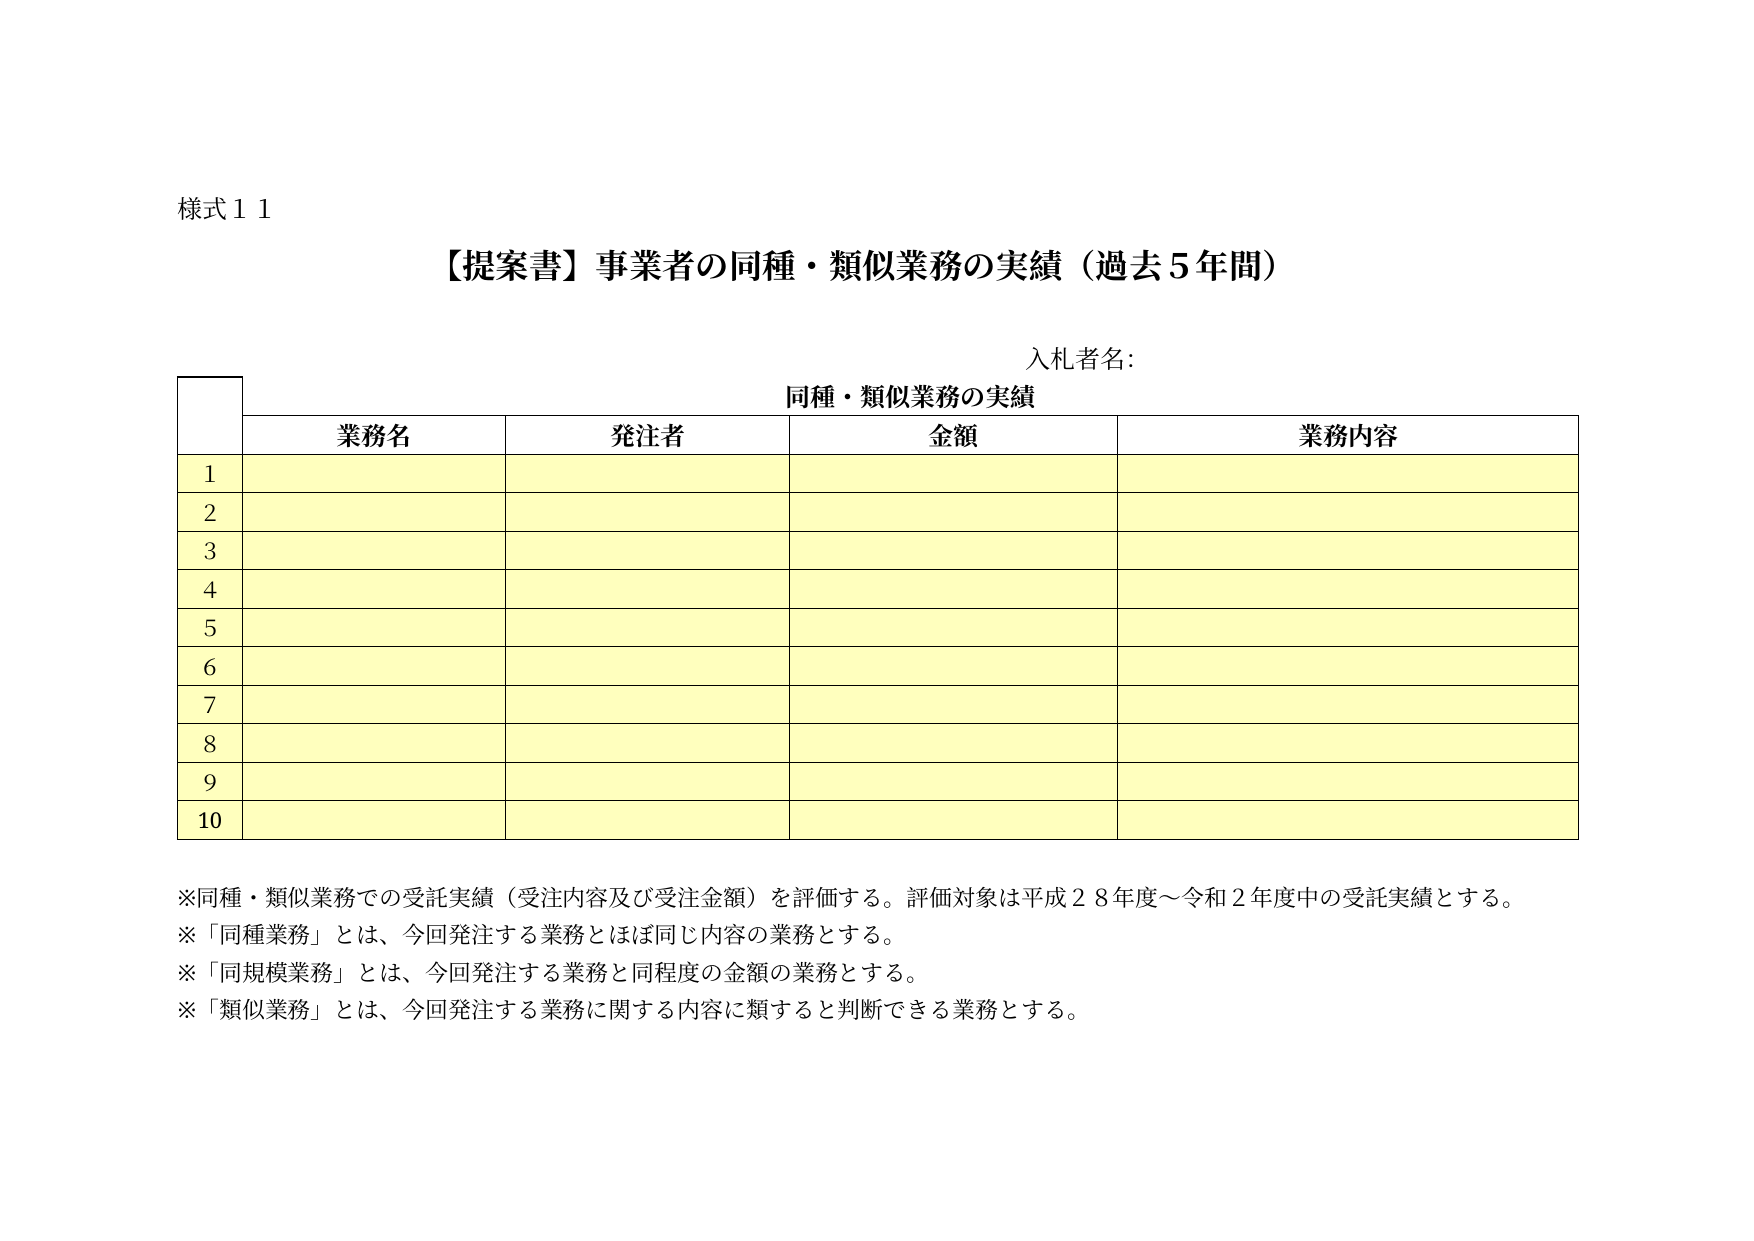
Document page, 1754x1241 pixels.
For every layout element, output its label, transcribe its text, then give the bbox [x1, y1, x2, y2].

table_cell [506, 570, 789, 608]
table_cell [790, 570, 1117, 608]
table_cell [243, 647, 505, 685]
table_cell [243, 570, 505, 608]
table_cell [1118, 763, 1578, 800]
table_cell [1118, 609, 1578, 646]
table_cell [506, 455, 789, 492]
table_cell [506, 647, 789, 685]
table_cell 金額 [790, 416, 1117, 453]
table_cell [243, 455, 505, 492]
table_cell [1118, 801, 1578, 839]
table_cell [243, 801, 505, 839]
text 様式１１ [177, 189, 1547, 226]
table_cell [1118, 570, 1578, 608]
text ※「類似業務」とは、今回発注する業務に関する内容に類すると判断できる業務とする。 [177, 990, 1547, 1027]
table_cell [1118, 455, 1578, 492]
table_cell [790, 763, 1117, 800]
table_cell [790, 455, 1117, 492]
table_cell ７ [178, 686, 242, 723]
table_cell [1118, 724, 1578, 762]
table_cell [1118, 493, 1578, 531]
table_cell 発注者 [506, 416, 789, 453]
table_cell [790, 609, 1117, 646]
table_cell ９ [178, 763, 242, 800]
table_cell [506, 801, 789, 839]
table_cell [243, 763, 505, 800]
table_cell [506, 609, 789, 646]
table_cell １ [178, 455, 242, 492]
table_cell ２ [178, 493, 242, 531]
table_cell ５ [178, 609, 242, 646]
table_cell ８ [178, 724, 242, 762]
table_cell [506, 763, 789, 800]
table_cell [790, 724, 1117, 762]
table_cell [243, 686, 505, 723]
table_cell [790, 493, 1117, 531]
table_cell 業務内容 [1118, 416, 1578, 453]
table_cell [243, 609, 505, 646]
table_cell [243, 724, 505, 762]
text 【提案書】事業者の同種・類似業務の実績（過去５年間） [177, 226, 1547, 301]
table_cell [506, 724, 789, 762]
table_cell [1118, 647, 1578, 685]
table_cell ６ [178, 647, 242, 685]
table_cell 業務名 [243, 416, 505, 453]
table_cell [790, 686, 1117, 723]
table_cell ３ [178, 532, 242, 569]
table_cell [243, 493, 505, 531]
text 入札者名： [177, 339, 1547, 376]
table_header 同種・類似業務の実績 [243, 376, 1578, 415]
table_cell [790, 647, 1117, 685]
table_cell [506, 686, 789, 723]
table_cell [506, 493, 789, 531]
table_header [178, 378, 242, 453]
table_cell [243, 532, 505, 569]
table_cell [1118, 532, 1578, 569]
table_cell ４ [178, 570, 242, 608]
text ※「同規模業務」とは、今回発注する業務と同程度の金額の業務とする。 [177, 952, 1547, 990]
table_cell [1118, 686, 1578, 723]
text ※同種・類似業務での受託実績（受注内容及び受注金額）を評価する。評価対象は平成２８年度～令和２年度中の受託実績とする。 [177, 877, 1547, 915]
text ※「同種業務」とは、今回発注する業務とほぼ同じ内容の業務とする。 [177, 915, 1547, 952]
table_cell [506, 532, 789, 569]
table_cell [790, 532, 1117, 569]
table_cell [790, 801, 1117, 839]
table_cell 10 [178, 801, 242, 839]
